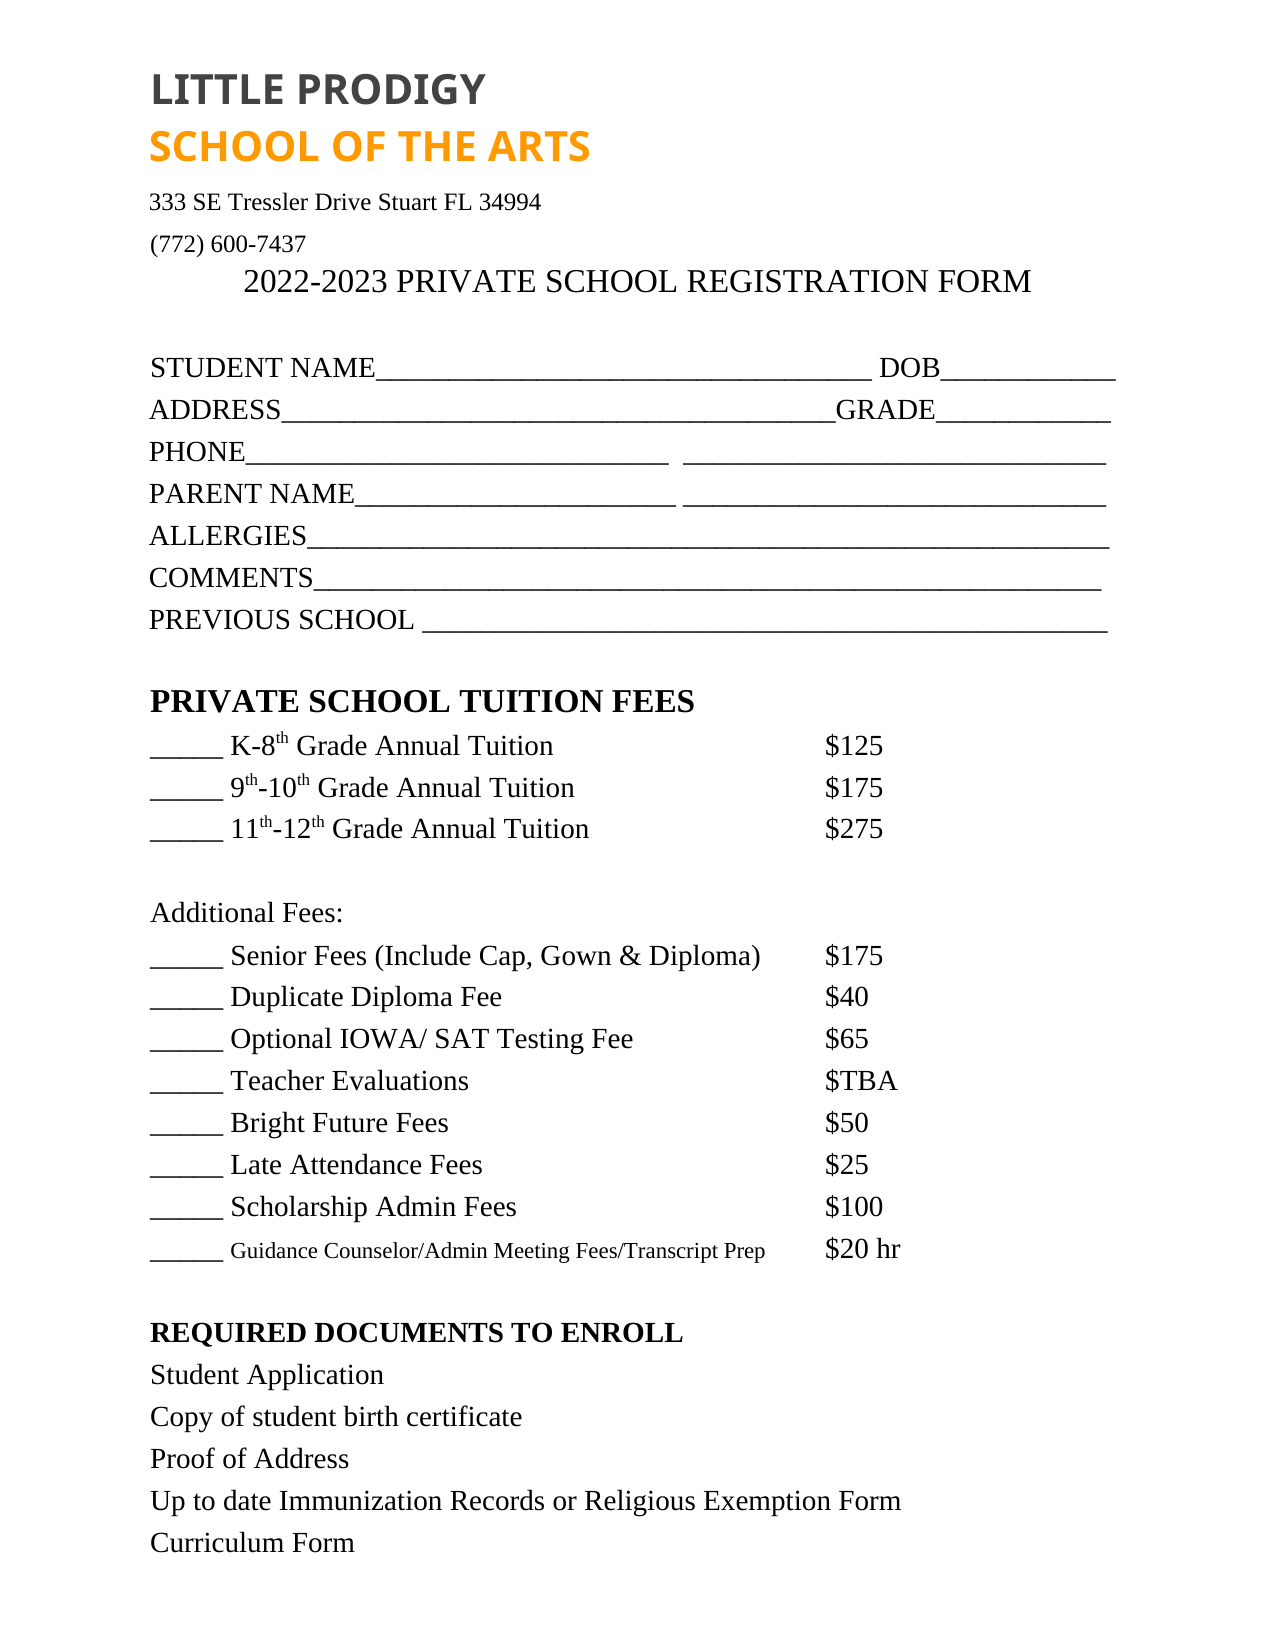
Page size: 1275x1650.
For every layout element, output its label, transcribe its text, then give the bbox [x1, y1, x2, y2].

text _____ 9th-10th Grade Annual Tuition $175 [150, 761, 1125, 803]
text _____ Teacher Evaluations $TBA [150, 1055, 1125, 1097]
text SCHOOL OF THE ARTS [148, 117, 1125, 173]
text (772) 600-7437 [150, 216, 1125, 257]
text _____ K-8th Grade Annual Tuition $125 [150, 719, 1125, 761]
text LITTLE PRODIGY [150, 60, 1125, 117]
text ADDRESS______________________________________GRADE____________ [148, 383, 1125, 425]
text Up to date Immunization Records or Religious Exemption Form [150, 1475, 1125, 1517]
text Curriculum Form [150, 1517, 1125, 1559]
text REQUIRED DOCUMENTS TO ENROLL [150, 1307, 1125, 1349]
text Copy of student birth certificate [150, 1391, 1125, 1433]
text ALLERGIES_______________________________________________________ [148, 509, 1125, 551]
text Student Application [150, 1349, 1125, 1391]
text PRIVATE SCHOOL TUITION FEES [150, 677, 1125, 719]
text 2022-2023 PRIVATE SCHOOL REGISTRATION FORM [150, 257, 1125, 299]
text STUDENT NAME__________________________________ DOB____________ [150, 341, 1125, 383]
text Proof of Address [150, 1433, 1125, 1475]
text 333 SE Tressler Drive Stuart FL 34994 [148, 173, 1125, 216]
text _____ Optional IOWA/ SAT Testing Fee $65 [150, 1013, 1125, 1055]
text PARENT NAME______________________ _____________________________ [148, 467, 1125, 509]
text PREVIOUS SCHOOL _______________________________________________ [148, 593, 1125, 635]
text _____ Duplicate Diploma Fee $40 [150, 971, 1125, 1013]
text Additional Fees: [150, 887, 1125, 929]
text _____ Scholarship Admin Fees $100 [150, 1181, 1125, 1223]
text _____ 11th-12th Grade Annual Tuition $275 [150, 803, 1125, 845]
text _____ Senior Fees (Include Cap, Gown & Diploma) $175 [150, 929, 1125, 971]
text _____ Bright Future Fees $50 [150, 1097, 1125, 1139]
text _____ Late Attendance Fees $25 [150, 1139, 1125, 1181]
text _____ Guidance Counselor/Admin Meeting Fees/Transcript Prep $20 hr [150, 1223, 1125, 1265]
text COMMENTS______________________________________________________ [148, 551, 1125, 593]
text PHONE_____________________________ _____________________________ [148, 425, 1125, 467]
